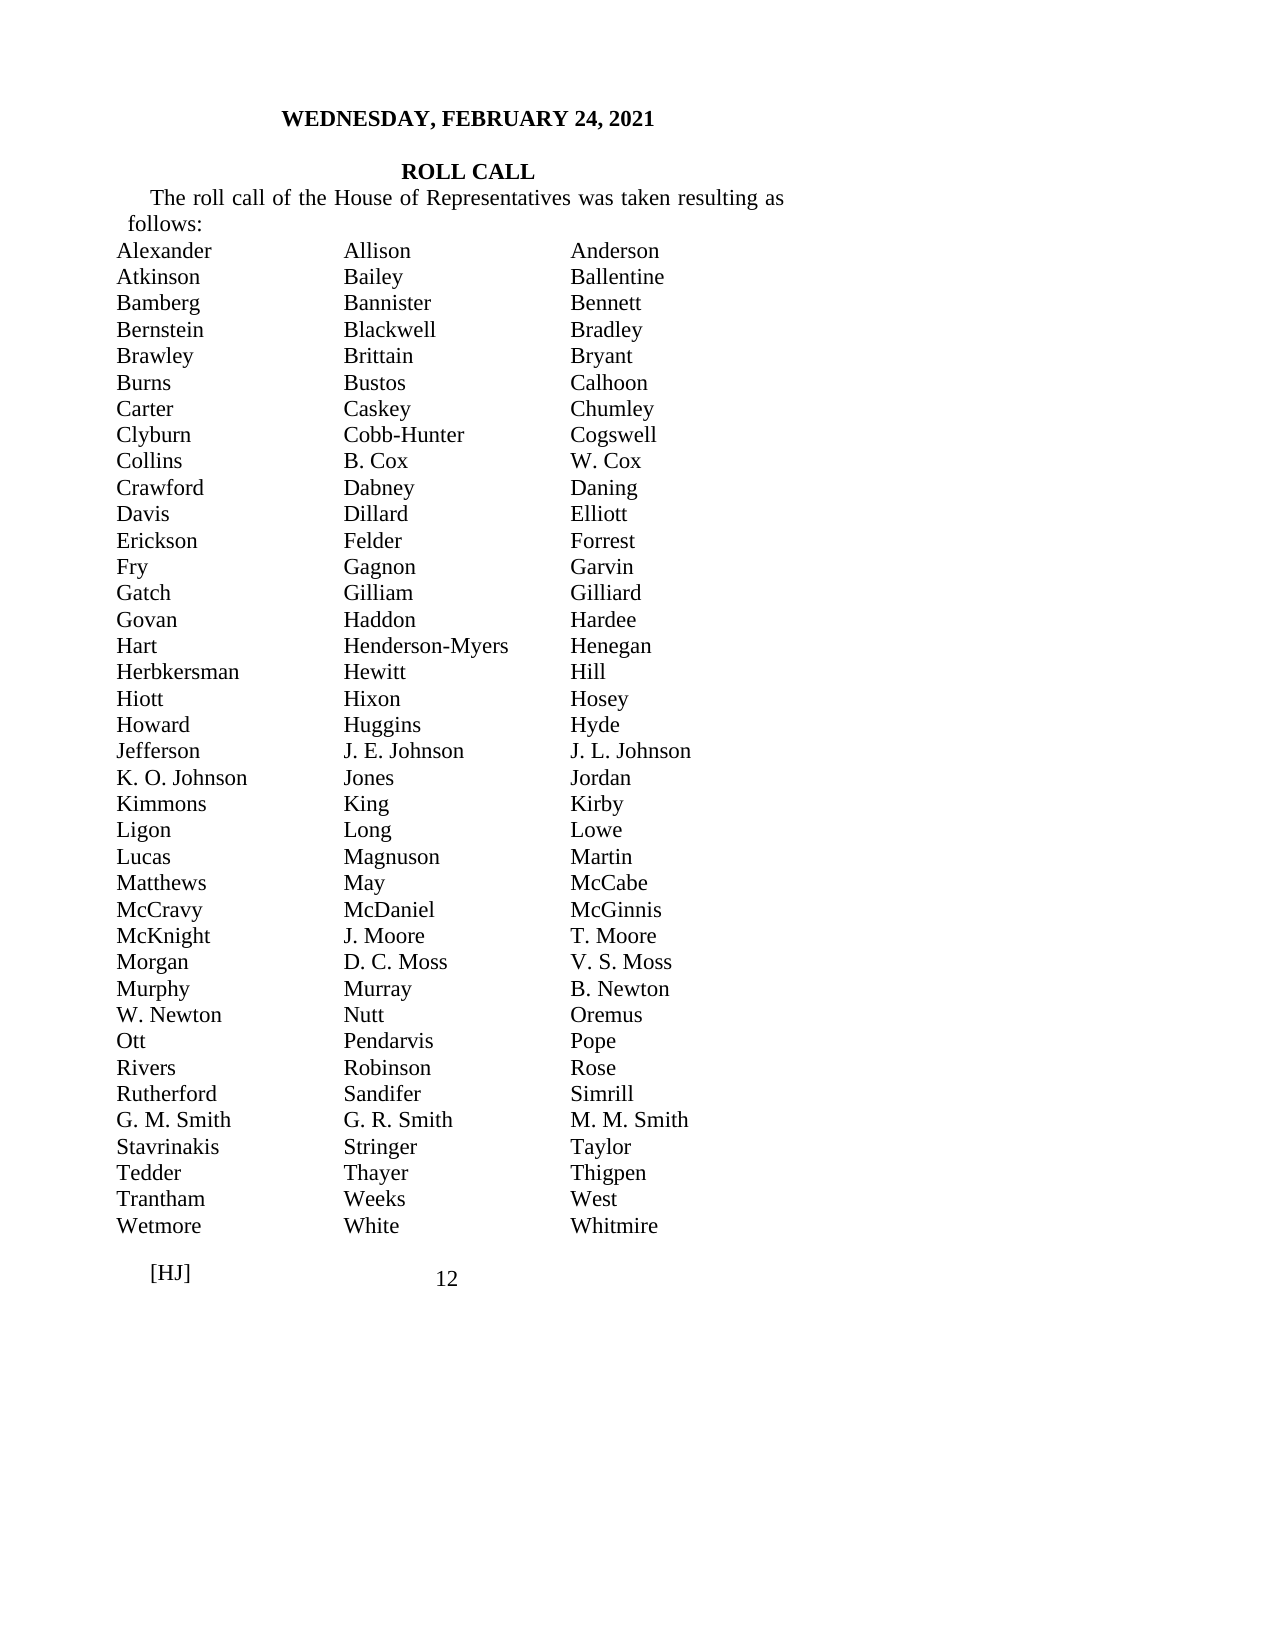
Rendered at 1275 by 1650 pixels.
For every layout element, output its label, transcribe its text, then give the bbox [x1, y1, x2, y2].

table_cell J. E. Johnson [332, 738, 559, 764]
table_cell Bustos [332, 369, 559, 395]
table_cell B. Cox [332, 448, 559, 474]
table_cell W. Newton [105, 1001, 332, 1027]
table_cell McKnight [105, 922, 332, 948]
table_cell Hardee [559, 606, 786, 632]
table_cell J. L. Johnson [559, 738, 786, 764]
table_cell Henderson-Myers [332, 632, 559, 658]
table_header Allison [332, 237, 559, 263]
table_cell Atkinson [105, 263, 332, 289]
table_cell Erickson [105, 527, 332, 553]
table_cell Bannister [332, 290, 559, 316]
table_cell J. Moore [332, 922, 559, 948]
table_cell Jefferson [105, 738, 332, 764]
table_cell Morgan [105, 948, 332, 975]
table_cell Taylor [559, 1133, 786, 1159]
table_cell D. C. Moss [332, 948, 559, 975]
table_cell Murray [332, 975, 559, 1001]
table_cell Cobb-Hunter [332, 421, 559, 448]
table_cell Chumley [559, 395, 786, 421]
table_cell Hiott [105, 685, 332, 711]
table_cell Howard [105, 711, 332, 737]
table_cell B. Newton [559, 975, 786, 1001]
table_cell Ballentine [559, 263, 786, 289]
table_cell Ligon [105, 817, 332, 843]
table_header Alexander [105, 237, 332, 263]
table_cell Garvin [559, 553, 786, 579]
table_cell Bradley [559, 316, 786, 342]
table_cell Stavrinakis [105, 1133, 332, 1159]
table_cell Matthews [105, 869, 332, 896]
table_cell Sandifer [332, 1080, 559, 1106]
table_cell Weeks [332, 1186, 559, 1212]
table_cell Haddon [332, 606, 559, 632]
table_cell Daning [559, 474, 786, 500]
table_cell Dabney [332, 474, 559, 500]
table_cell M. M. Smith [559, 1106, 786, 1133]
table_cell Rivers [105, 1054, 332, 1080]
table_cell Pope [559, 1028, 786, 1054]
text The roll call of the House of Representatives was taken resulting as follows: [127, 184, 786, 237]
table_cell Herbkersman [105, 659, 332, 685]
table_cell V. S. Moss [559, 948, 786, 975]
table_header Anderson [559, 237, 786, 263]
table_cell McCabe [559, 869, 786, 896]
table_cell Ott [105, 1028, 332, 1054]
table_cell Wetmore [105, 1212, 332, 1238]
table_cell Gilliard [559, 579, 786, 606]
table_cell Carter [105, 395, 332, 421]
table_cell West [559, 1186, 786, 1212]
table_cell Murphy [105, 975, 332, 1001]
table_cell G. R. Smith [332, 1106, 559, 1133]
table_cell White [332, 1212, 559, 1238]
table_cell Crawford [105, 474, 332, 500]
table_cell Collins [105, 448, 332, 474]
table_cell Burns [105, 369, 332, 395]
table_cell Bailey [332, 263, 559, 289]
table_cell Bernstein [105, 316, 332, 342]
table_cell Cogswell [559, 421, 786, 448]
table_cell McCravy [105, 896, 332, 922]
table_cell King [332, 790, 559, 817]
table_cell Thigpen [559, 1159, 786, 1186]
table_cell Trantham [105, 1186, 332, 1212]
table_cell Hosey [559, 685, 786, 711]
table_cell Long [332, 817, 559, 843]
table_cell Hixon [332, 685, 559, 711]
table_cell Stringer [332, 1133, 559, 1159]
table_cell T. Moore [559, 922, 786, 948]
table_cell Bennett [559, 290, 786, 316]
table_cell K. O. Johnson [105, 764, 332, 790]
table_cell Simrill [559, 1080, 786, 1106]
table_cell Felder [332, 527, 559, 553]
table_cell Govan [105, 606, 332, 632]
table_cell Hyde [559, 711, 786, 737]
table_cell G. M. Smith [105, 1106, 332, 1133]
table_cell Fry [105, 553, 332, 579]
table_cell McDaniel [332, 896, 559, 922]
table_cell Magnuson [332, 843, 559, 869]
table_cell Thayer [332, 1159, 559, 1186]
table_cell Pendarvis [332, 1028, 559, 1054]
table_cell Whitmire [559, 1212, 786, 1238]
table_cell Elliott [559, 500, 786, 527]
table_cell Blackwell [332, 316, 559, 342]
table_cell Davis [105, 500, 332, 527]
table_cell McGinnis [559, 896, 786, 922]
table_cell Brittain [332, 342, 559, 368]
table_cell Gagnon [332, 553, 559, 579]
table_cell Tedder [105, 1159, 332, 1186]
table_cell Forrest [559, 527, 786, 553]
table_cell Kirby [559, 790, 786, 817]
table_cell Gilliam [332, 579, 559, 606]
text ROLL CALL [127, 158, 786, 184]
table_cell Kimmons [105, 790, 332, 817]
table_cell Dillard [332, 500, 559, 527]
table_cell Robinson [332, 1054, 559, 1080]
table_cell Bamberg [105, 290, 332, 316]
table_cell Hart [105, 632, 332, 658]
table_cell Nutt [332, 1001, 559, 1027]
table_cell Caskey [332, 395, 559, 421]
table_cell W. Cox [559, 448, 786, 474]
table_cell Jones [332, 764, 559, 790]
table_cell Hill [559, 659, 786, 685]
table_cell Gatch [105, 579, 332, 606]
table_cell Oremus [559, 1001, 786, 1027]
table_cell Henegan [559, 632, 786, 658]
table_cell Brawley [105, 342, 332, 368]
table_cell Martin [559, 843, 786, 869]
table_cell Rutherford [105, 1080, 332, 1106]
table_cell May [332, 869, 559, 896]
table_cell Bryant [559, 342, 786, 368]
table_cell Hewitt [332, 659, 559, 685]
table_cell Clyburn [105, 421, 332, 448]
table_cell Huggins [332, 711, 559, 737]
table_cell Lucas [105, 843, 332, 869]
table_cell Lowe [559, 817, 786, 843]
table_cell Jordan [559, 764, 786, 790]
table_cell Calhoon [559, 369, 786, 395]
table_cell Rose [559, 1054, 786, 1080]
